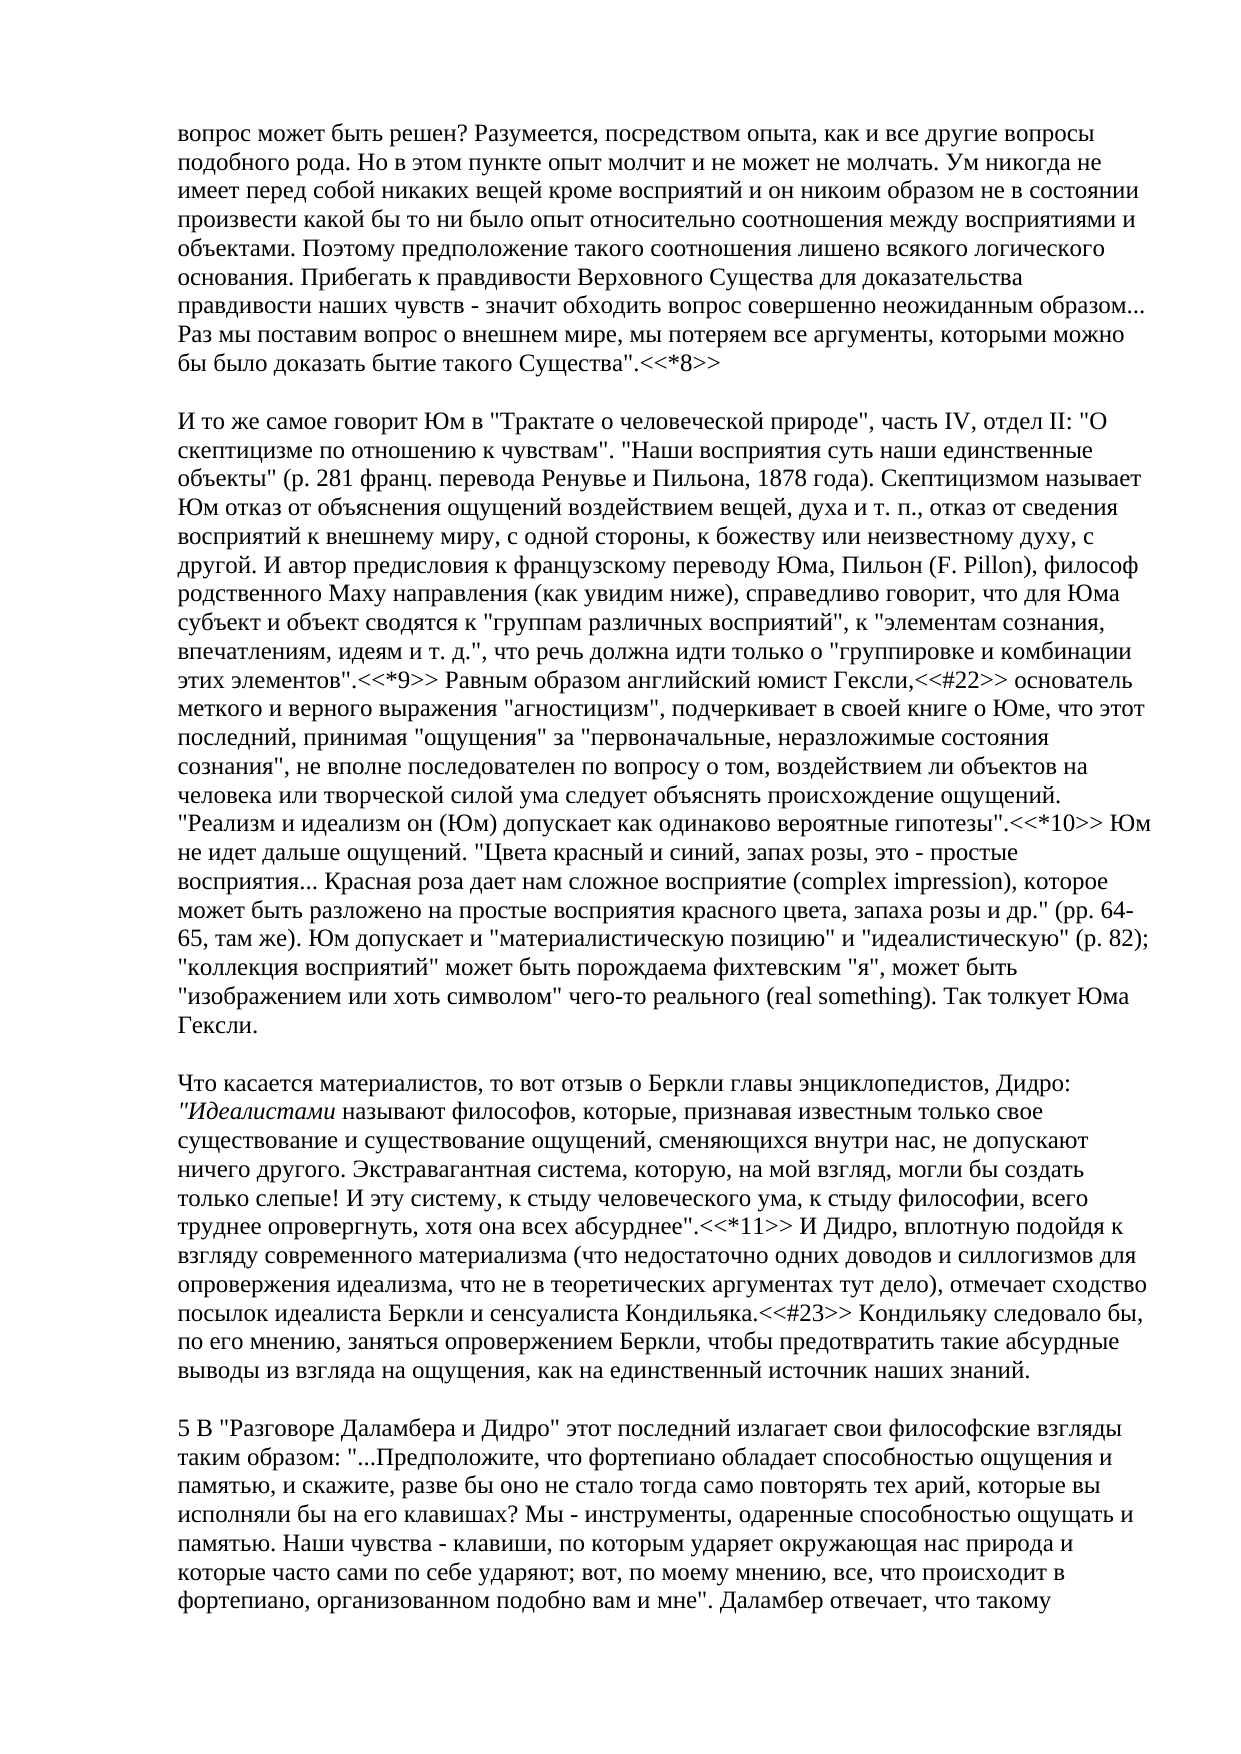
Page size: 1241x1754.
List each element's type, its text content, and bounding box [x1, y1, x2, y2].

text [177, 118, 1152, 377]
text И то же самое говорит Юм в "Трактате о человеческой природе", часть IV, отдел II: "О скептицизме по отношению к чувствам". "Наши восприятия суть наши единственные объекты" (р. 281 франц. перевода Ренувье и Пильона, 1878 года). Скептицизмом называет Юм отказ от объяснения ощущений воздействием вещей, духа и т. п., отказ от сведения восприятий к внешнему миру, с одной стороны, к божеству или неизвестному духу, с другой. И автор предисловия к французскому переводу Юма, Пильон (F. Pillon), философ родственного Маху направления (как увидим ниже), справедливо говорит, что для Юма субъект и объект сводятся к "группам различных восприятий", к "элементам сознания, впечатлениям, идеям и т. д.", что речь должна идти только о "группировке и комбинации этих элементов".<<*9>> Равным образом английский юмист Гексли,<<#22>> основатель меткого и верного выражения "агностицизм", подчеркивает в своей книге о Юме, что этот последний, принимая "ощущения" за "первоначальные, неразложимые состояния сознания", не вполне последователен по вопросу о том, воздействием ли объектов на человека или творческой силой ума следует объяснять происхождение ощущений. "Реализм и идеализм он (Юм) допускает как одинаково вероятные гипотезы".<<*10>> Юм не идет дальше ощущений. "Цвета красный и синий, запах розы, это - простые восприятия... Красная роза дает нам сложное восприятие (complex impression), которое может быть разложено на простые восприятия красного цвета, запаха розы и др." (рр. 64-65, там же). Юм допускает и "материалистическую позицию" и "идеалистическую" (р. 82); "коллекция восприятий" может быть порождаема фихтевским "я", может быть "изображением или хоть символом" чего-то реального (real something). Так толкует Юма Гексли. [177, 406, 1152, 1038]
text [177, 1413, 1152, 1614]
text Что касается материалистов, то вот отзыв о Беркли главы энциклопедистов, Дидро: "Идеалистами называют философов, которые, признавая известным только свое существование и существование ощущений, сменяющихся внутри нас, не допускают ничего другого. Экстравагантная система, которую, на мой взгляд, могли бы создать только слепые! И эту систему, к стыду человеческого ума, к стыду философии, всего труднее опровергнуть, хотя она всех абсурднее".<<*11>> И Дидро, вплотную подойдя к взгляду современного материализма (что недостаточно одних доводов и силлогизмов для опровержения идеализма, что не в теоретических аргументах тут дело), отмечает сходство посылок идеалиста Беркли и сенсуалиста Кондильяка.<<#23>> Кондильяку следовало бы, по его мнению, заняться опровержением Беркли, чтобы предотвратить такие абсурдные выводы из взгляда на ощущения, как на единственный источник наших знаний. [177, 1068, 1152, 1384]
